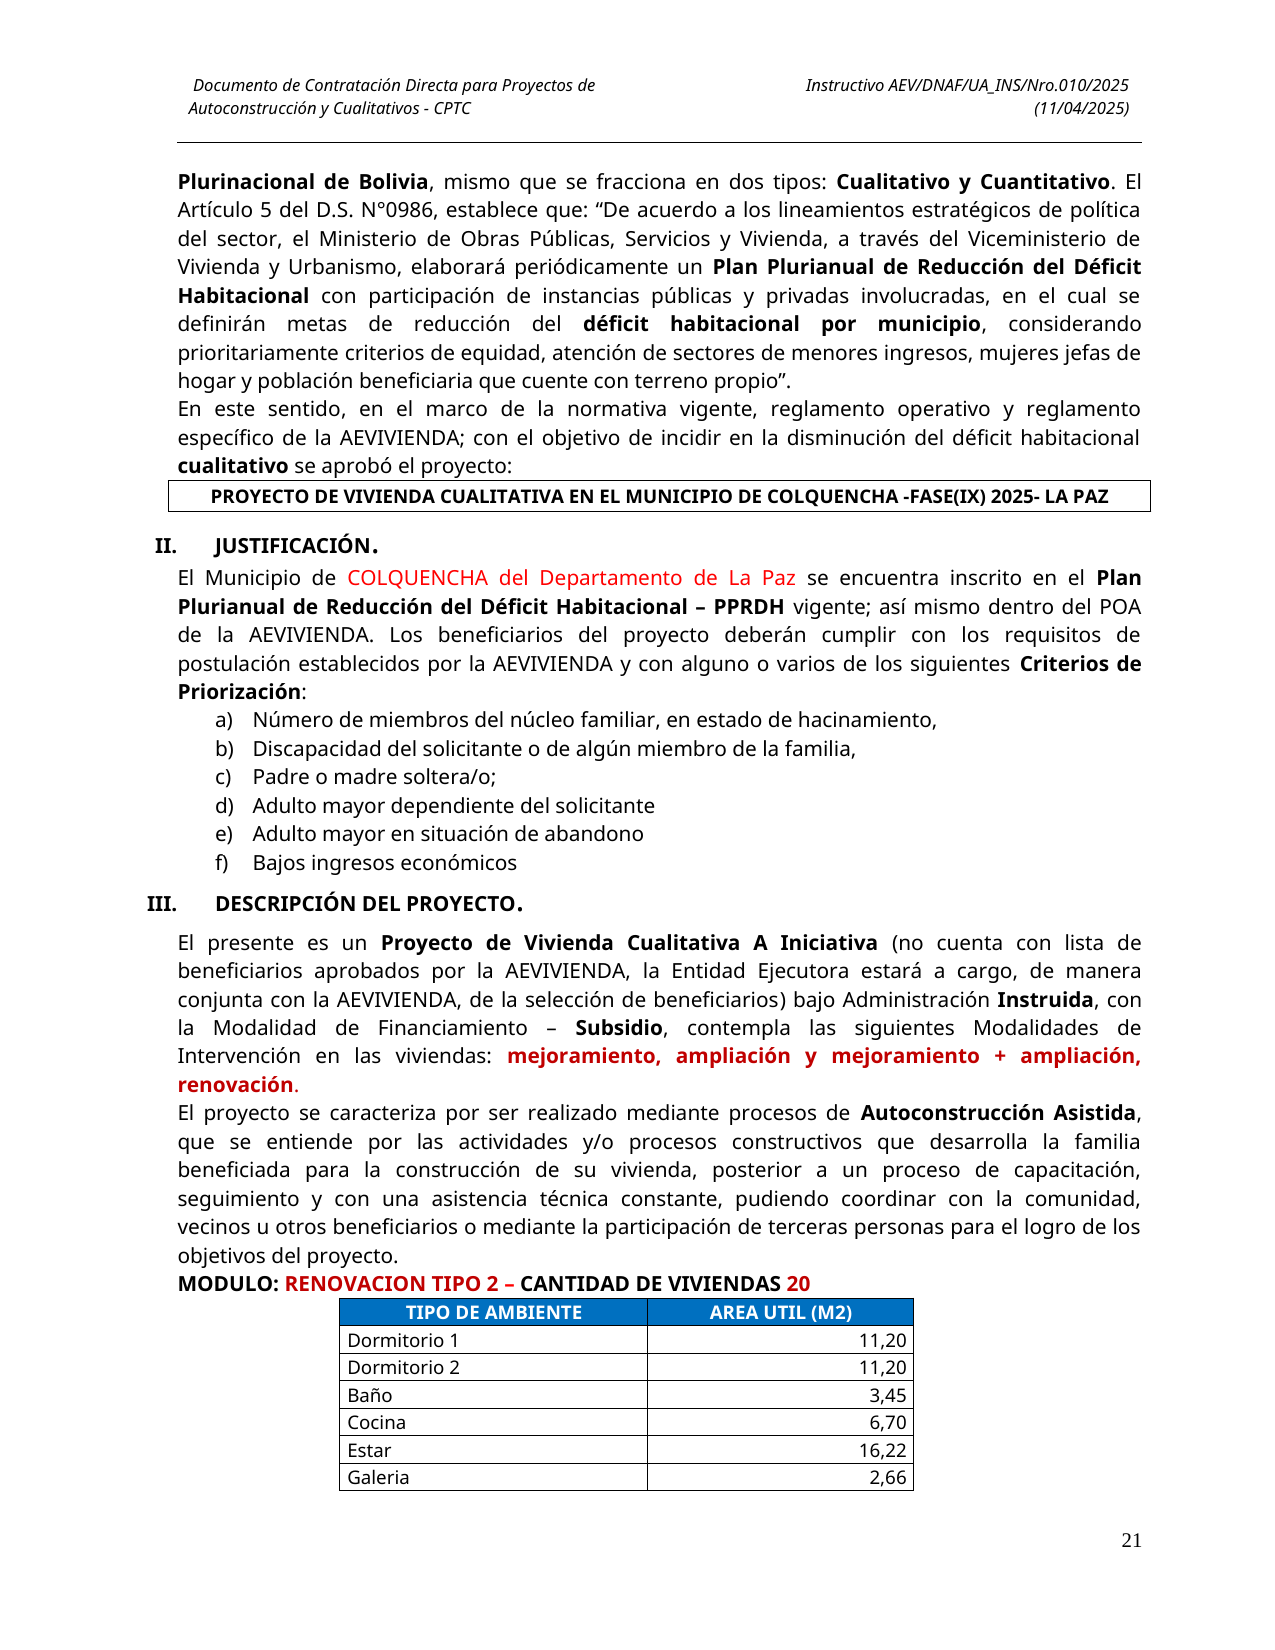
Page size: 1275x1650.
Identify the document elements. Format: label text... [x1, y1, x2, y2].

table_cell Estar [340, 1436, 647, 1463]
text PROYECTO DE VIVIENDA CUALITATIVA EN EL MUNICIPIO DE COLQUENCHA -FASE(IX) 2025- LA PAZ [169, 481, 1150, 511]
list Número de miembros del núcleo familiar, en estado de hacinamiento, [215, 706, 1142, 734]
table_header AREA UTIL (M2) [648, 1299, 913, 1325]
list JUSTIFICACIÓN. [177, 518, 1142, 563]
list Discapacidad del solicitante o de algún miembro de la familia, [215, 734, 1142, 762]
table_cell 2,66 [648, 1464, 913, 1490]
text El Municipio de COLQUENCHA del Departamento de La Paz se encuentra inscrito en el Plan Plurianual de Reducción del Déficit Habitacional – PPRDH vigente; así mismo dentro del POA de la AEVIVIENDA. Los beneficiarios del proyecto deberán cumplir con los requisitos de postulación establecidos por la AEVIVIENDA y con alguno o varios de los siguientes Criterios de Priorización: [177, 563, 1142, 706]
list Adulto mayor dependiente del solicitante [215, 791, 1142, 819]
text MODULO: RENOVACION TIPO 2 – CANTIDAD DE VIVIENDAS 20 [177, 1269, 1142, 1298]
table_cell Galeria [340, 1464, 647, 1490]
table_cell 3,45 [648, 1381, 913, 1408]
list Adulto mayor en situación de abandono [215, 819, 1142, 848]
table_cell Dormitorio 2 [340, 1354, 647, 1380]
table_cell 11,20 [648, 1326, 913, 1353]
table_cell Baño [340, 1381, 647, 1408]
list DESCRIPCIÓN DEL PROYECTO. [177, 876, 1142, 922]
list Padre o madre soltera/o; [215, 762, 1142, 791]
text En este sentido, en el marco de la normativa vigente, reglamento operativo y reglamento específico de la AEVIVIENDA; con el objetivo de incidir en la disminución del déficit habitacional cualitativo se aprobó el proyecto: [177, 394, 1142, 480]
text El proyecto se caracteriza por ser realizado mediante procesos de Autoconstrucción Asistida, que se entiende por las actividades y/o procesos constructivos que desarrolla la familia beneficiada para la construcción de su vivienda, posterior a un proceso de capacitación, seguimiento y con una asistencia técnica constante, pudiendo coordinar con la comunidad, vecinos u otros beneficiarios o mediante la participación de terceras personas para el logro de los objetivos del proyecto. [177, 1098, 1142, 1269]
list Bajos ingresos económicos [215, 848, 1142, 876]
table_header TIPO DE AMBIENTE [340, 1299, 647, 1325]
text El presente es un Proyecto de Vivienda Cualitativa A Iniciativa (no cuenta con lista de beneficiarios aprobados por la AEVIVIENDA, la Entidad Ejecutora estará a cargo, de manera conjunta con la AEVIVIENDA, de la selección de beneficiarios) bajo Administración Instruida, con la Modalidad de Financiamiento – Subsidio, contempla las siguientes Modalidades de Intervención en las viviendas: mejoramiento, ampliación y mejoramiento + ampliación, renovación. [177, 928, 1142, 1098]
table_cell Dormitorio 1 [340, 1326, 647, 1353]
table_cell 6,70 [648, 1409, 913, 1435]
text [177, 167, 1142, 394]
table_cell 16,22 [648, 1436, 913, 1463]
table_cell 11,20 [648, 1354, 913, 1380]
table_cell Cocina [340, 1409, 647, 1435]
